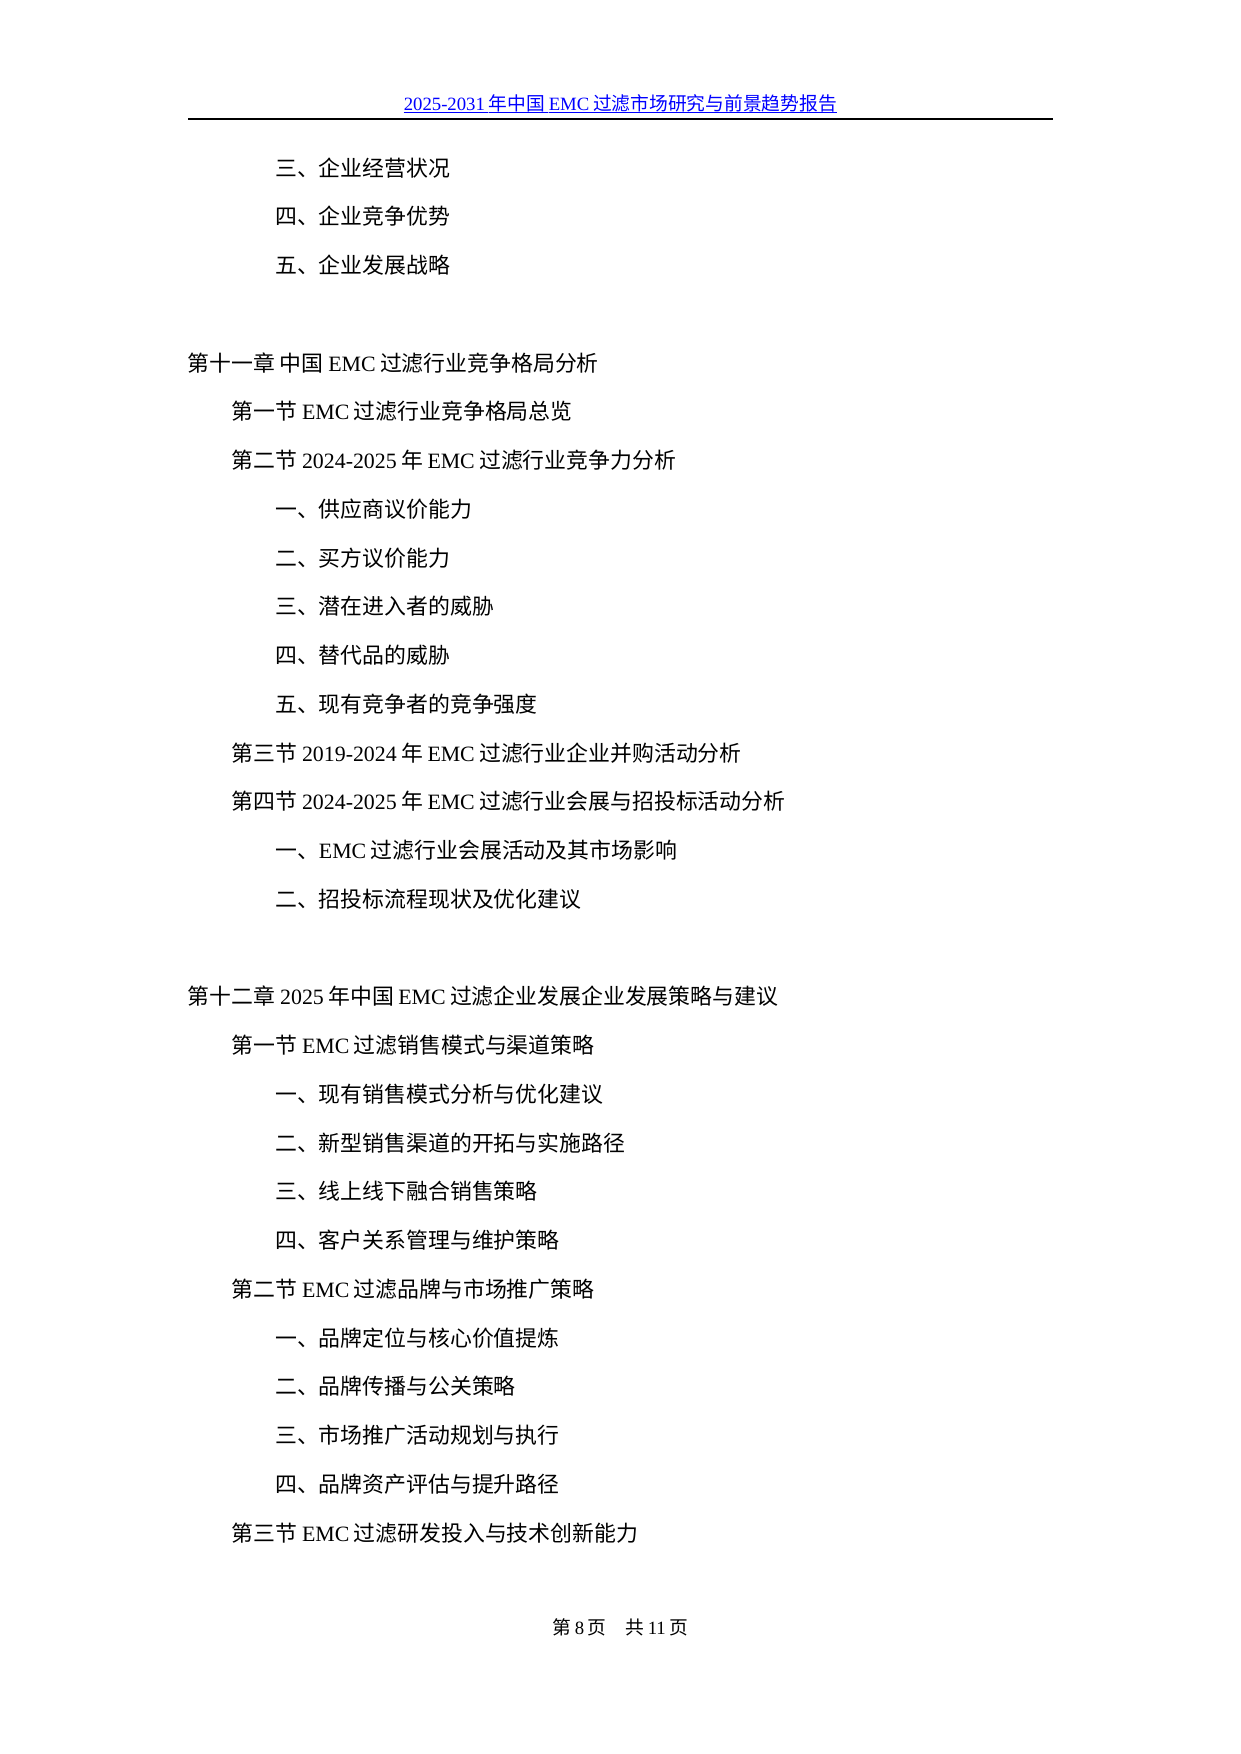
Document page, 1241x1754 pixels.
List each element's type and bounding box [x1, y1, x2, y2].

text [187, 150, 1053, 1548]
